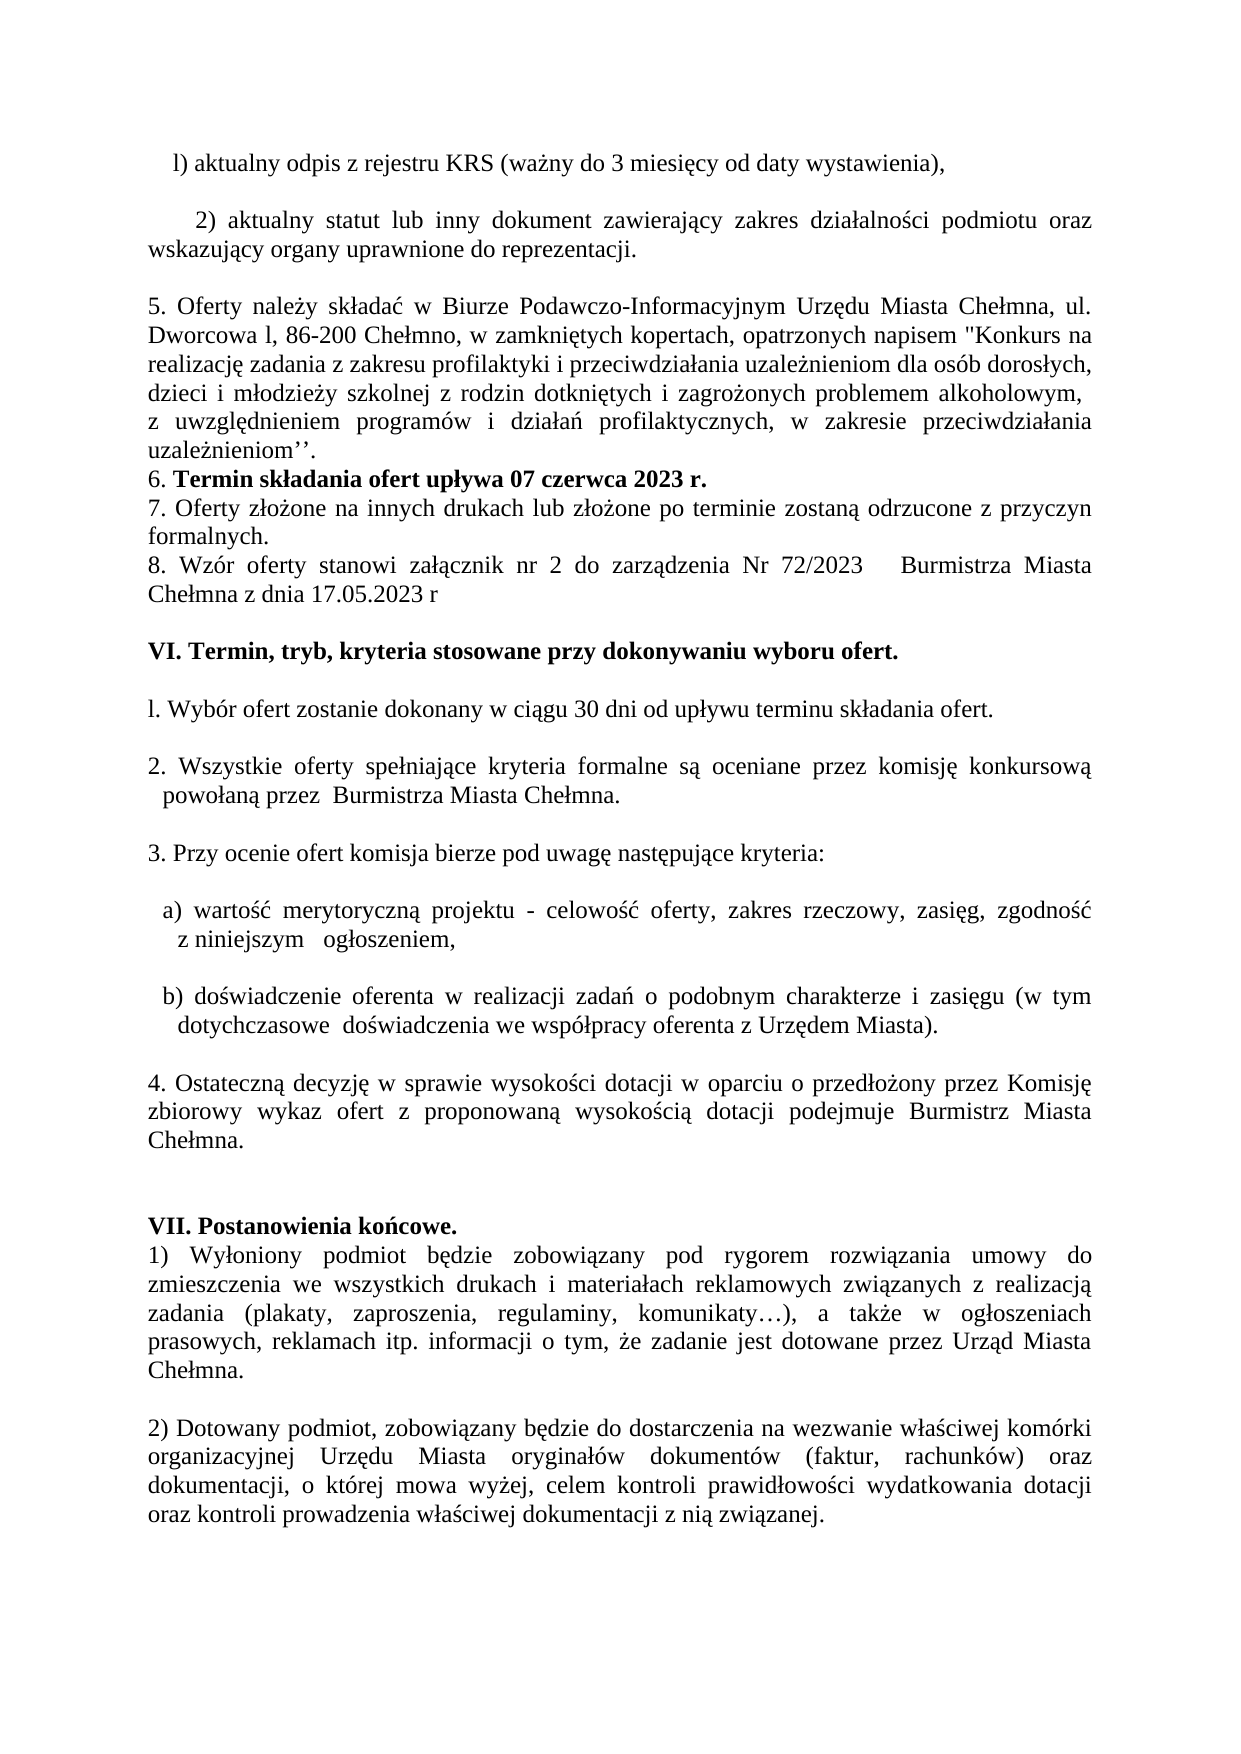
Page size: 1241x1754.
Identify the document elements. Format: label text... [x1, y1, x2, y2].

text VII. Postanowienia końcowe. [148, 1211, 1093, 1240]
text b) doświadczenie oferenta w realizacji zadań o podobnym charakterze i zasięgu (w tym dotychczasowe doświadczenia we współpracy oferenta z Urzędem Miasta). [162, 981, 1093, 1039]
text 1) Wyłoniony podmiot będzie zobowiązany pod rygorem rozwiązania umowy do zmieszczenia we wszystkich drukach i materiałach reklamowych związanych z realizacją zadania (plakaty, zaproszenia, regulaminy, komunikaty…), a także w ogłoszeniach prasowych, reklamach itp. informacji o tym, że zadanie jest dotowane przez Urząd Miasta Chełmna. [148, 1240, 1093, 1384]
text 2) aktualny statut lub inny dokument zawierający zakres działalności podmiotu oraz wskazujący organy uprawnione do reprezentacji. [148, 205, 1093, 263]
text VI. Termin, tryb, kryteria stosowane przy dokonywaniu wyboru ofert. [148, 636, 1093, 665]
text 5. Oferty należy składać w Biurze Podawczo-Informacyjnym Urzędu Miasta Chełmna, ul. Dworcowa l, 86-200 Chełmno, w zamkniętych kopertach, opatrzonych napisem "Konkurs na realizację zadania z zakresu profilaktyki i przeciwdziałania uzależnieniom dla osób dorosłych, dzieci i młodzieży szkolnej z rodzin dotkniętych i zagrożonych problemem alkoholowym, z uwzględnieniem programów i działań profilaktycznych, w zakresie przeciwdziałania uzależnieniom’’. [148, 291, 1093, 464]
text l. Wybór ofert zostanie dokonany w ciągu 30 dni od upływu terminu składania ofert. [148, 694, 1093, 723]
text 2. Wszystkie oferty spełniające kryteria formalne są oceniane przez komisję konkursową powołaną przez Burmistrza Miasta Chełmna. [148, 751, 1093, 809]
text l) aktualny odpis z rejestru KRS (ważny do 3 miesięcy od daty wystawienia), [148, 148, 1093, 176]
text 8. Wzór oferty stanowi załącznik nr 2 do zarządzenia Nr 72/2023 Burmistrza Miasta Chełmna z dnia 17.05.2023 r [148, 550, 1093, 608]
text 6. Termin składania ofert upływa 07 czerwca 2023 r. [148, 464, 1093, 493]
text a) wartość merytoryczną projektu - celowość oferty, zakres rzeczowy, zasięg, zgodność z niniejszym ogłoszeniem, [162, 895, 1093, 953]
text 7. Oferty złożone na innych drukach lub złożone po terminie zostaną odrzucone z przyczyn formalnych. [148, 493, 1093, 550]
text 4. Ostateczną decyzję w sprawie wysokości dotacji w oparciu o przedłożony przez Komisję zbiorowy wykaz ofert z proponowaną wysokością dotacji podejmuje Burmistrz Miasta Chełmna. [148, 1068, 1093, 1154]
text 2) Dotowany podmiot, zobowiązany będzie do dostarczenia na wezwanie właściwej komórki organizacyjnej Urzędu Miasta oryginałów dokumentów (faktur, rachunków) oraz dokumentacji, o której mowa wyżej, celem kontroli prawidłowości wydatkowania dotacji oraz kontroli prowadzenia właściwej dokumentacji z nią związanej. [148, 1413, 1093, 1528]
text 3. Przy ocenie ofert komisja bierze pod uwagę następujące kryteria: [148, 838, 1093, 866]
